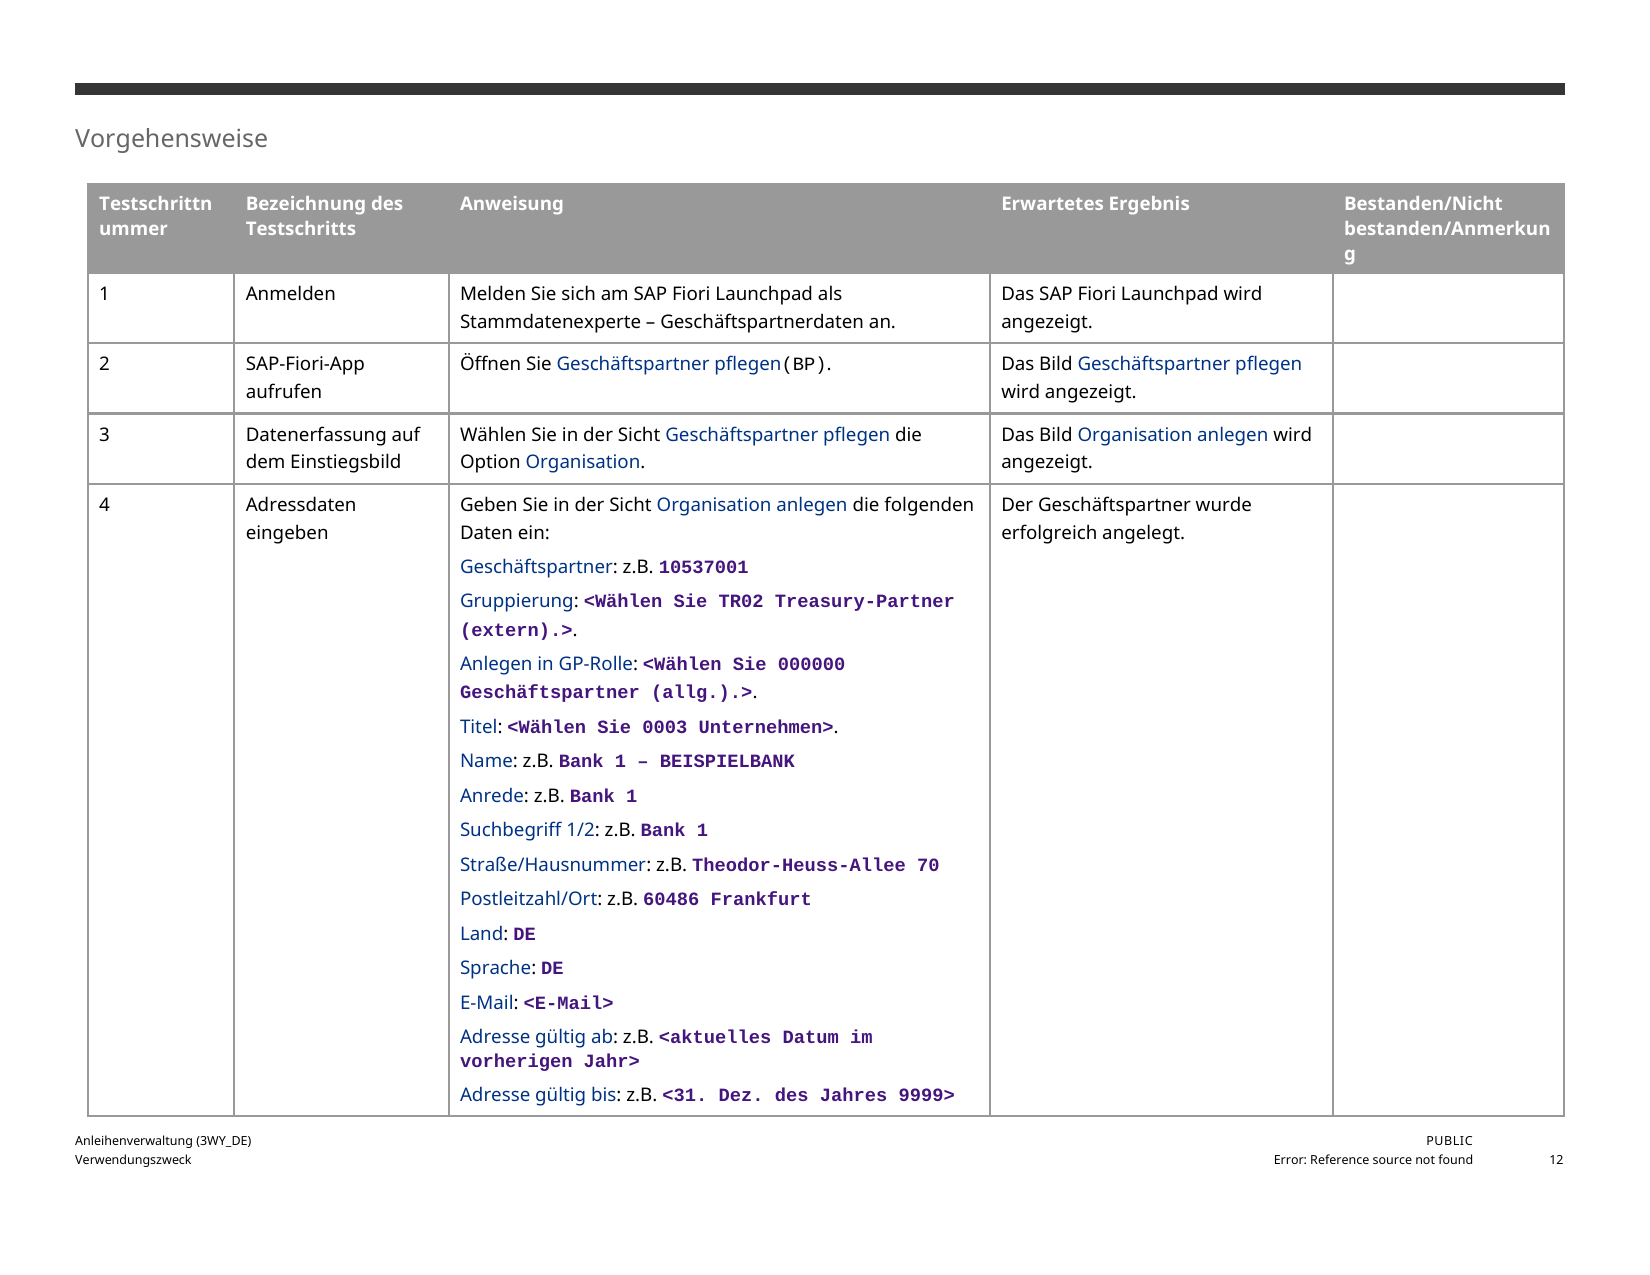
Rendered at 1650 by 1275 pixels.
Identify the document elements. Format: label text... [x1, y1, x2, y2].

table_cell Das SAP Fiori Launchpad wird angezeigt. [991, 274, 1332, 342]
table_cell Melden Sie sich am SAP Fiori Launchpad als Stammdatenexperte – Geschäftspartnerdaten an. [450, 274, 989, 342]
table_cell 4 [89, 485, 233, 1115]
table_cell [1334, 415, 1563, 483]
table_header Erwartetes Ergebnis [991, 185, 1332, 272]
title Vorgehensweise [75, 124, 1565, 153]
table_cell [450, 485, 989, 1115]
table_cell 1 [89, 274, 233, 342]
table_cell SAP-Fiori-App aufrufen [235, 344, 448, 412]
table_header Testschrittnummer [89, 185, 233, 272]
table_cell Adressdaten eingeben [235, 485, 448, 1115]
table_cell [1334, 485, 1563, 1115]
table_cell Das Bild Geschäftspartner pflegen wird angezeigt. [991, 344, 1332, 412]
table_header Bezeichnung des Testschritts [235, 185, 448, 272]
table_cell 3 [89, 415, 233, 483]
table_cell Anmelden [235, 274, 448, 342]
table_cell 2 [89, 344, 233, 412]
table_cell [1334, 274, 1563, 342]
table_header Anweisung [450, 185, 989, 272]
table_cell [991, 485, 1332, 1115]
table_cell [1334, 344, 1563, 412]
table_cell Wählen Sie in der Sicht Geschäftspartner pflegen die Option Organisation. [450, 415, 989, 483]
table_cell Öffnen Sie Geschäftspartner pflegen(BP). [450, 344, 989, 412]
table_header Bestanden/Nicht bestanden/Anmerkung [1334, 185, 1563, 272]
table_cell Datenerfassung auf dem Einstiegsbild [235, 415, 448, 483]
table_cell Das Bild Organisation anlegen wird angezeigt. [991, 415, 1332, 483]
